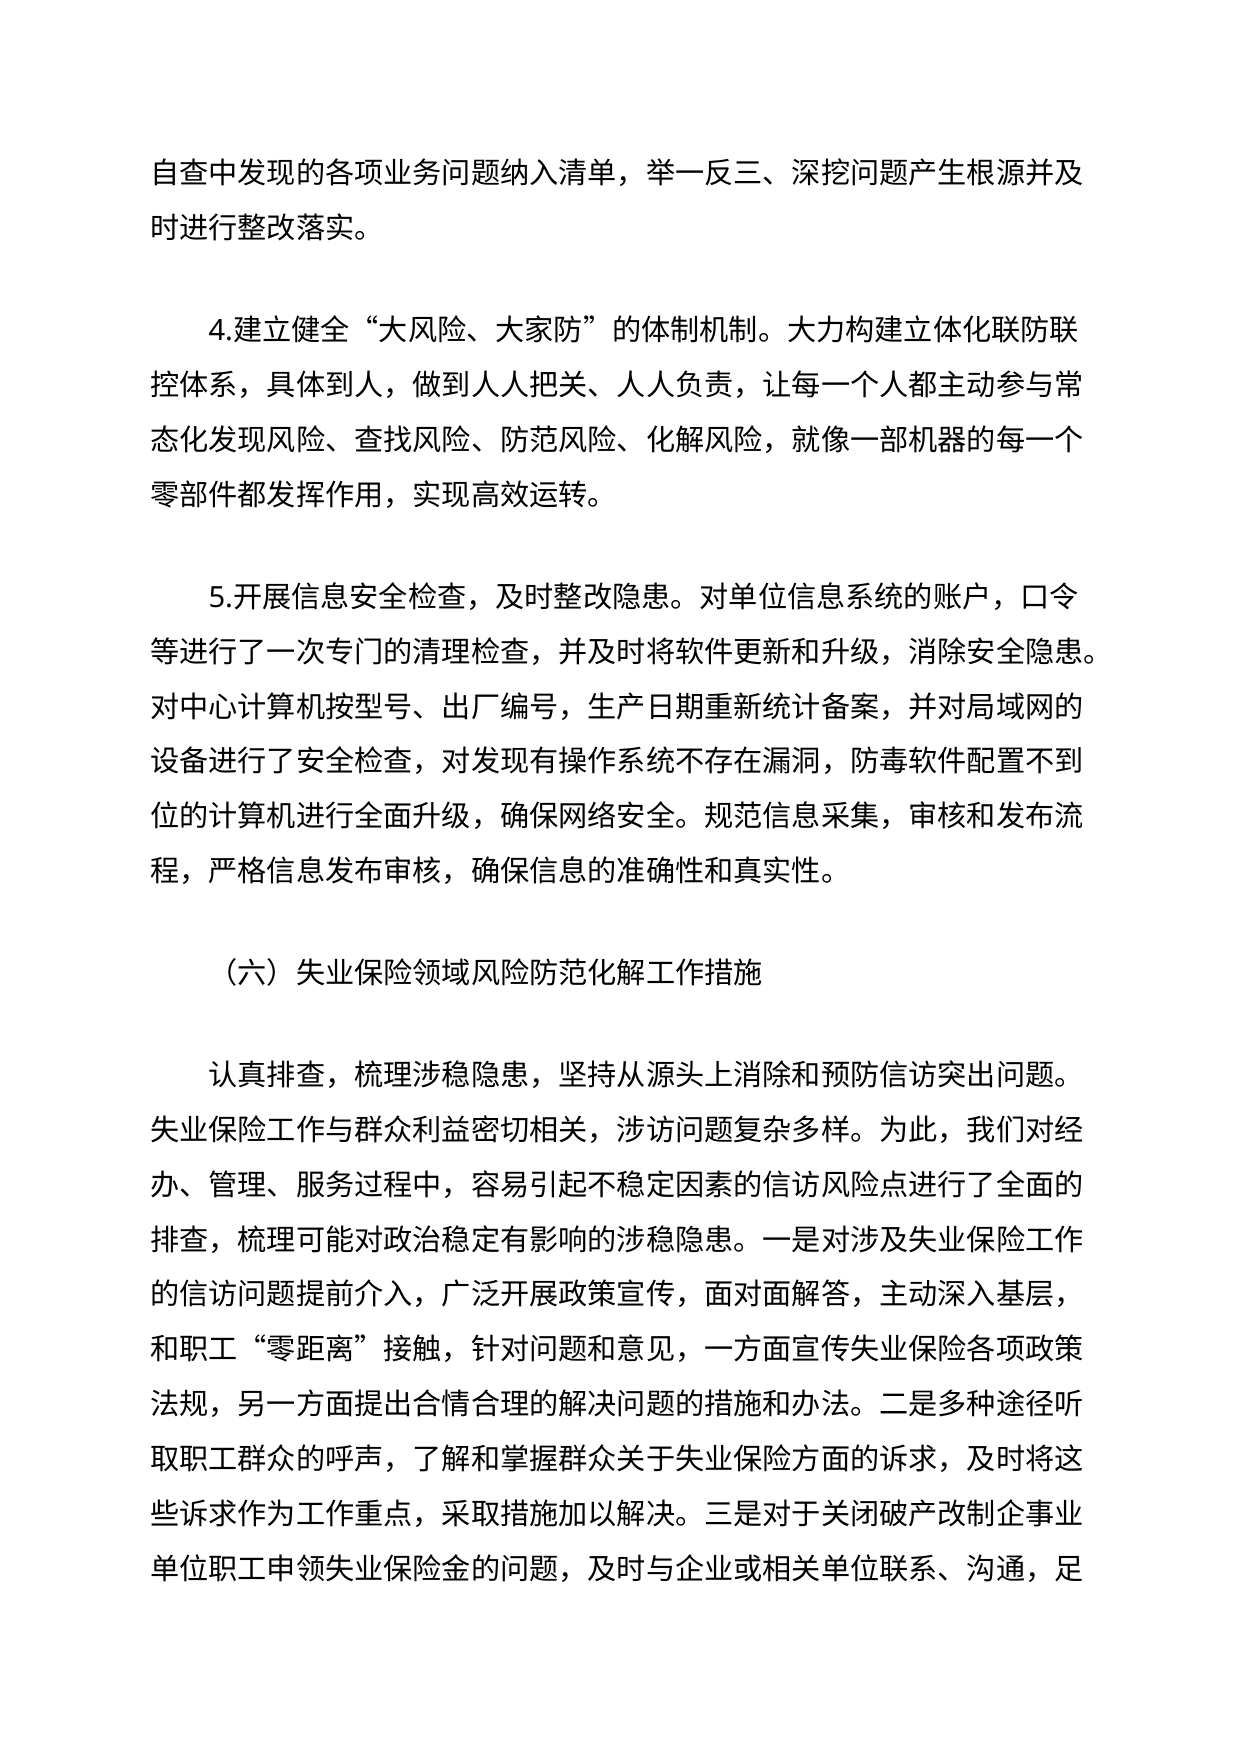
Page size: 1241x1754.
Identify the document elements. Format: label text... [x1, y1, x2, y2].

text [150, 1051, 1090, 1588]
text 5.开展信息安全检查，及时整改隐患。对单位信息系统的账户，口令等进行了一次专门的清理检查，并及时将软件更新和升级，消除安全隐患。对中心计算机按型号、出厂编号，生产日期重新统计备案，并对局域网的设备进行了安全检查，对发现有操作系统不存在漏洞，防毒软件配置不到位的计算机进行全面升级，确保网络安全。规范信息采集，审核和发布流程，严格信息发布审核，确保信息的准确性和真实性。 [150, 573, 1090, 890]
text 4.建立健全“大风险、大家防”的体制机制。大力构建立体化联防联控体系，具体到人，做到人人把关、人人负责，让每一个人都主动参与常态化发现风险、查找风险、防范风险、化解风险，就像一部机器的每一个零部件都发挥作用，实现高效运转。 [150, 307, 1090, 514]
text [150, 150, 1090, 247]
text （六）失业保险领域风险防范化解工作措施 [150, 949, 1090, 992]
